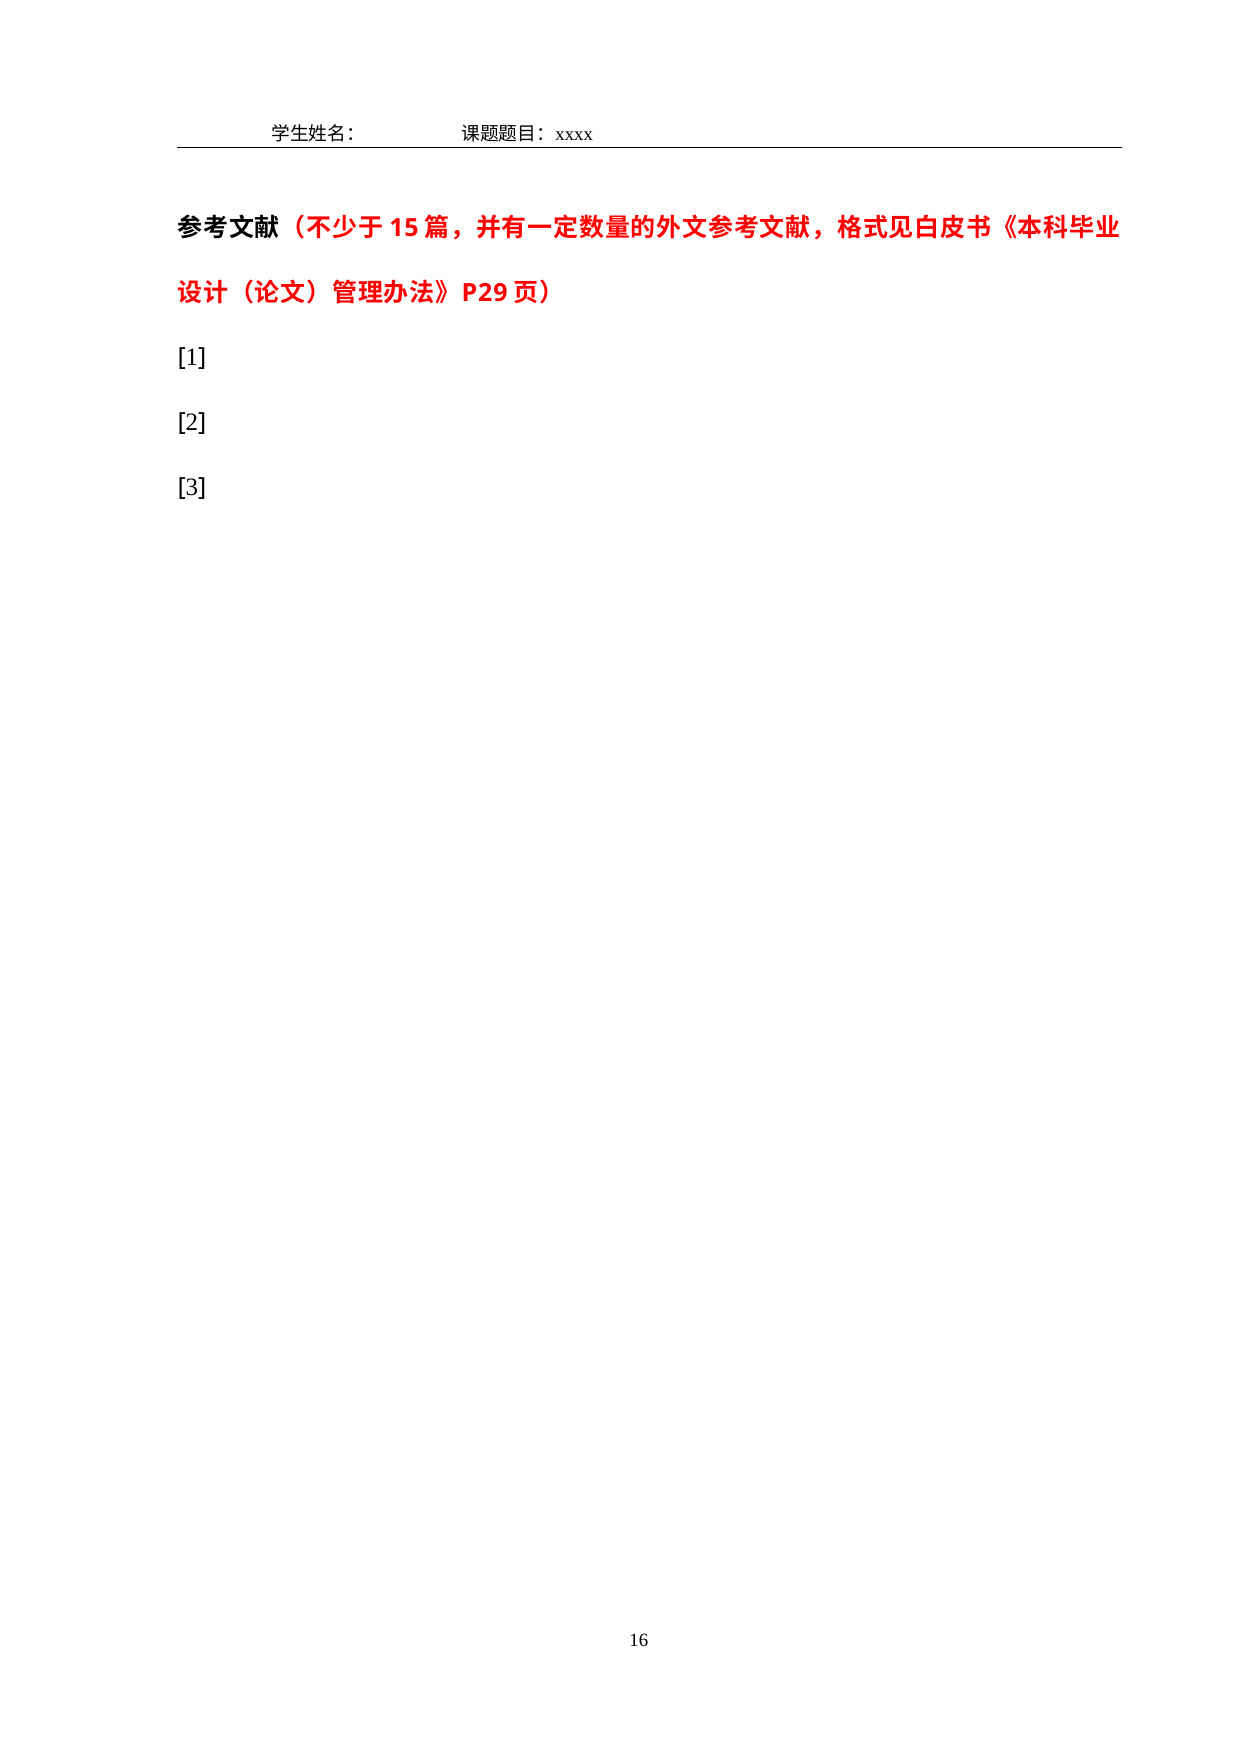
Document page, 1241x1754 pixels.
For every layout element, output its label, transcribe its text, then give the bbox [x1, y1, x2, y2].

text 参考文献（不少于15篇，并有一定数量的外文参考文献，格式见白皮书《本科毕业设计（论文）管理办法》P29页） [177, 193, 1122, 323]
text [2] [177, 388, 1122, 453]
text [3] [177, 453, 1122, 518]
text [1] [177, 323, 1122, 388]
